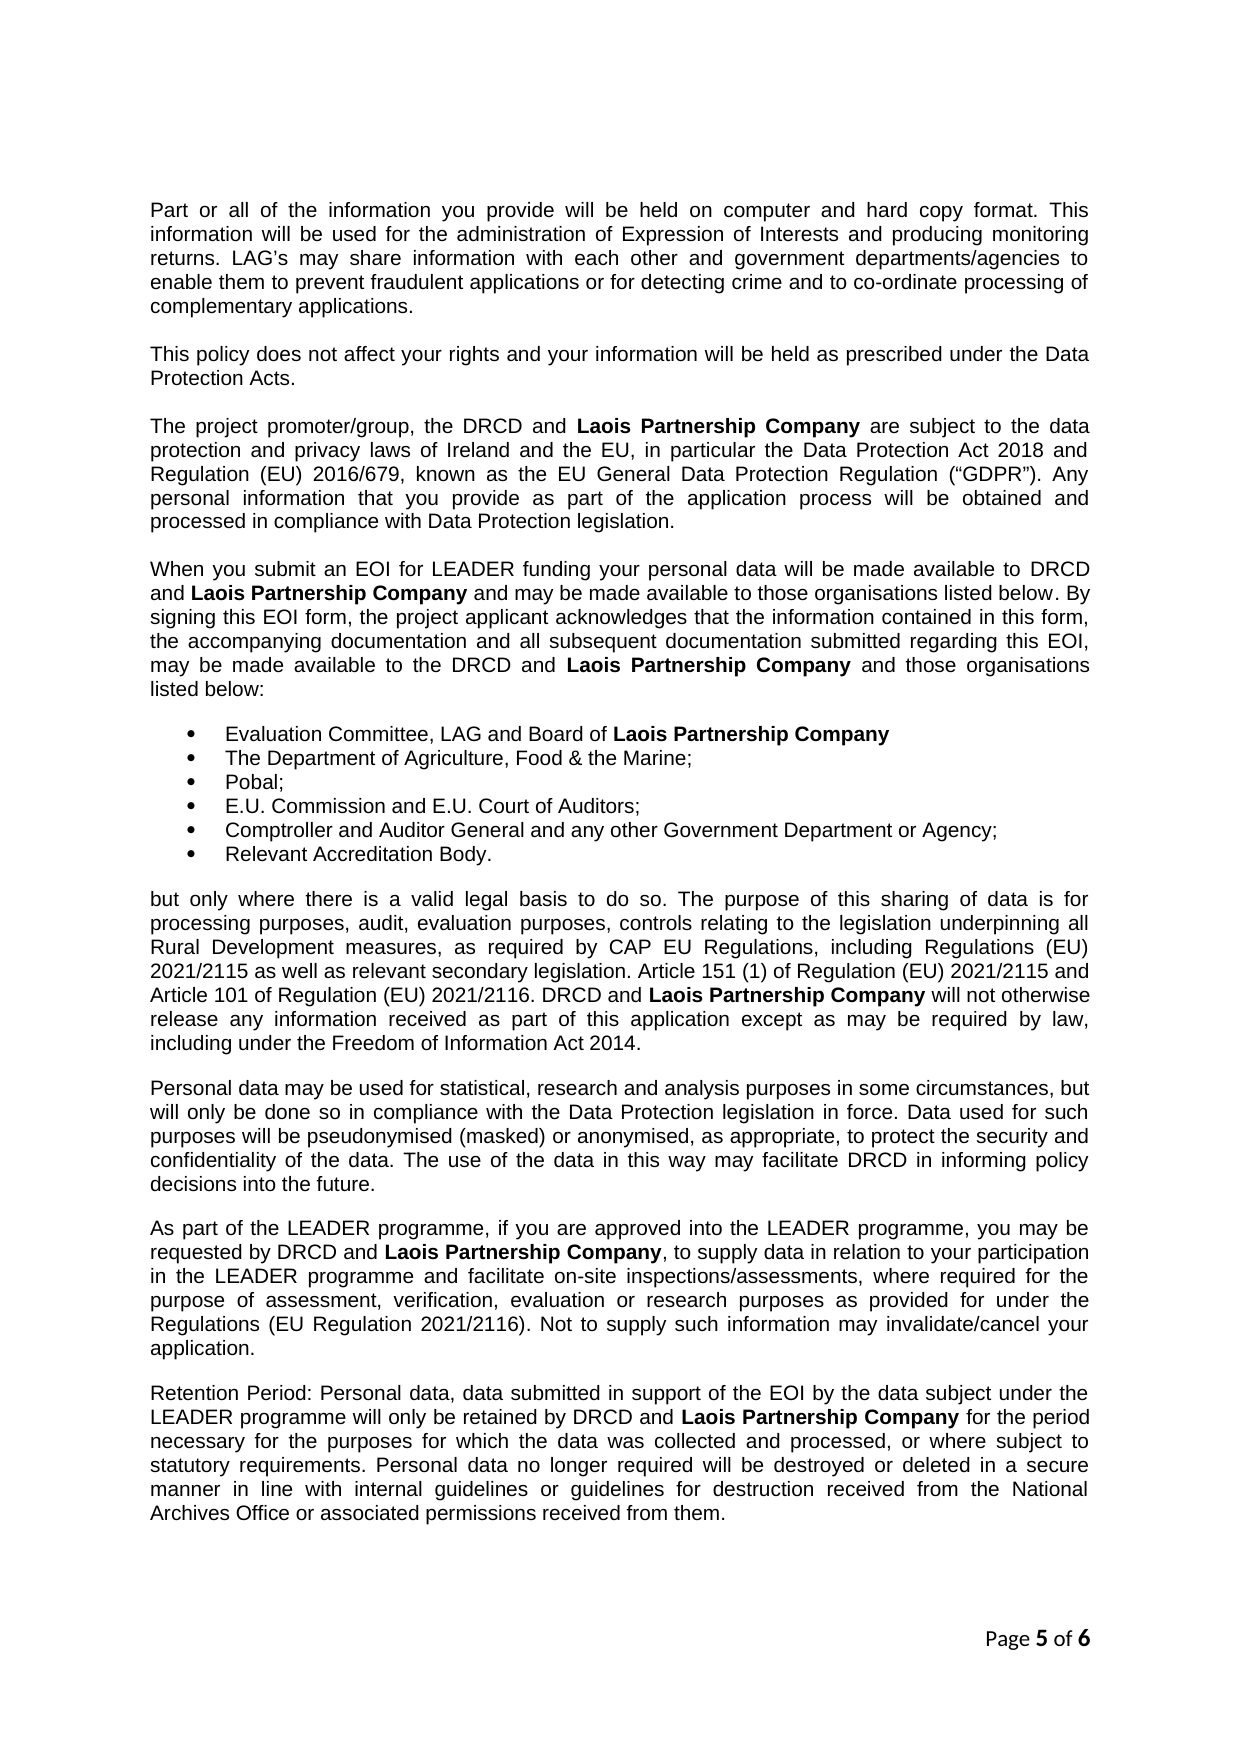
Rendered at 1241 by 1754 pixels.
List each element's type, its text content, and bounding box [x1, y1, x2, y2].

text As part of the LEADER programme, if you are approved into the LEADER programme, you may be requested by DRCD and Laois Partnership Company, to supply data in relation to your participation in the LEADER programme and facilitate on-site inspections/assessments, where required for the purpose of assessment, verification, evaluation or research purposes as provided for under the Regulations (EU Regulation 2021/2116). Not to supply such information may invalidate/cancel your application. [150, 1216, 1090, 1360]
list E.U. Commission and E.U. Court of Auditors; [187, 794, 1090, 818]
list Comptroller and Auditor General and any other Government Department or Agency; [187, 818, 1090, 842]
text When you submit an EOI for LEADER funding your personal data will be made available to DRCD and Laois Partnership Company and may be made available to those organisations listed below. By signing this EOI form, the project applicant acknowledges that the information contained in this form, the accompanying documentation and all subsequent documentation submitted regarding this EOI, may be made available to the DRCD and Laois Partnership Company and those organisations listed below: [150, 557, 1090, 701]
list Evaluation Committee, LAG and Board of Laois Partnership Company [187, 722, 1090, 746]
text This policy does not affect your rights and your information will be held as prescribed under the Data Protection Acts. [150, 342, 1090, 389]
list The Department of Agriculture, Food & the Marine; [187, 746, 1090, 770]
text Part or all of the information you provide will be held on computer and hard copy format. This information will be used for the administration of Expression of Interests and producing monitoring returns. LAG’s may share information with each other and government departments/agencies to enable them to prevent fraudulent applications or for detecting crime and to co-ordinate processing of complementary applications. [150, 198, 1090, 318]
text The project promoter/group, the DRCD and Laois Partnership Company are subject to the data protection and privacy laws of Ireland and the EU, in particular the Data Protection Act 2018 and Regulation (EU) 2016/679, known as the EU General Data Protection Regulation (“GDPR”). Any personal information that you provide as part of the application process will be obtained and processed in compliance with Data Protection legislation. [150, 413, 1090, 533]
list Relevant Accreditation Body. [187, 842, 1090, 866]
text Retention Period: Personal data, data submitted in support of the EOI by the data subject under the LEADER programme will only be retained by DRCD and Laois Partnership Company for the period necessary for the purposes for which the data was collected and processed, or where subject to statutory requirements. Personal data no longer required will be destroyed or deleted in a secure manner in line with internal guidelines or guidelines for destruction received from the National Archives Office or associated permissions received from them. [150, 1381, 1090, 1524]
text Personal data may be used for statistical, research and analysis purposes in some circumstances, but will only be done so in compliance with the Data Protection legislation in force. Data used for such purposes will be pseudonymised (masked) or anonymised, as appropriate, to protect the security and confidentiality of the data. The use of the data in this way may facilitate DRCD in informing policy decisions into the future. [150, 1076, 1090, 1195]
list Pobal; [187, 770, 1090, 794]
text but only where there is a valid legal basis to do so. The purpose of this sharing of data is for processing purposes, audit, evaluation purposes, controls relating to the legislation underpinning all Rural Development measures, as required by CAP EU Regulations, including Regulations (EU) 2021/2115 as well as relevant secondary legislation. Article 151 (1) of Regulation (EU) 2021/2115 and Article 101 of Regulation (EU) 2021/2116. DRCD and Laois Partnership Company will not otherwise release any information received as part of this application except as may be required by law, including under the Freedom of Information Act 2014. [150, 887, 1090, 1055]
